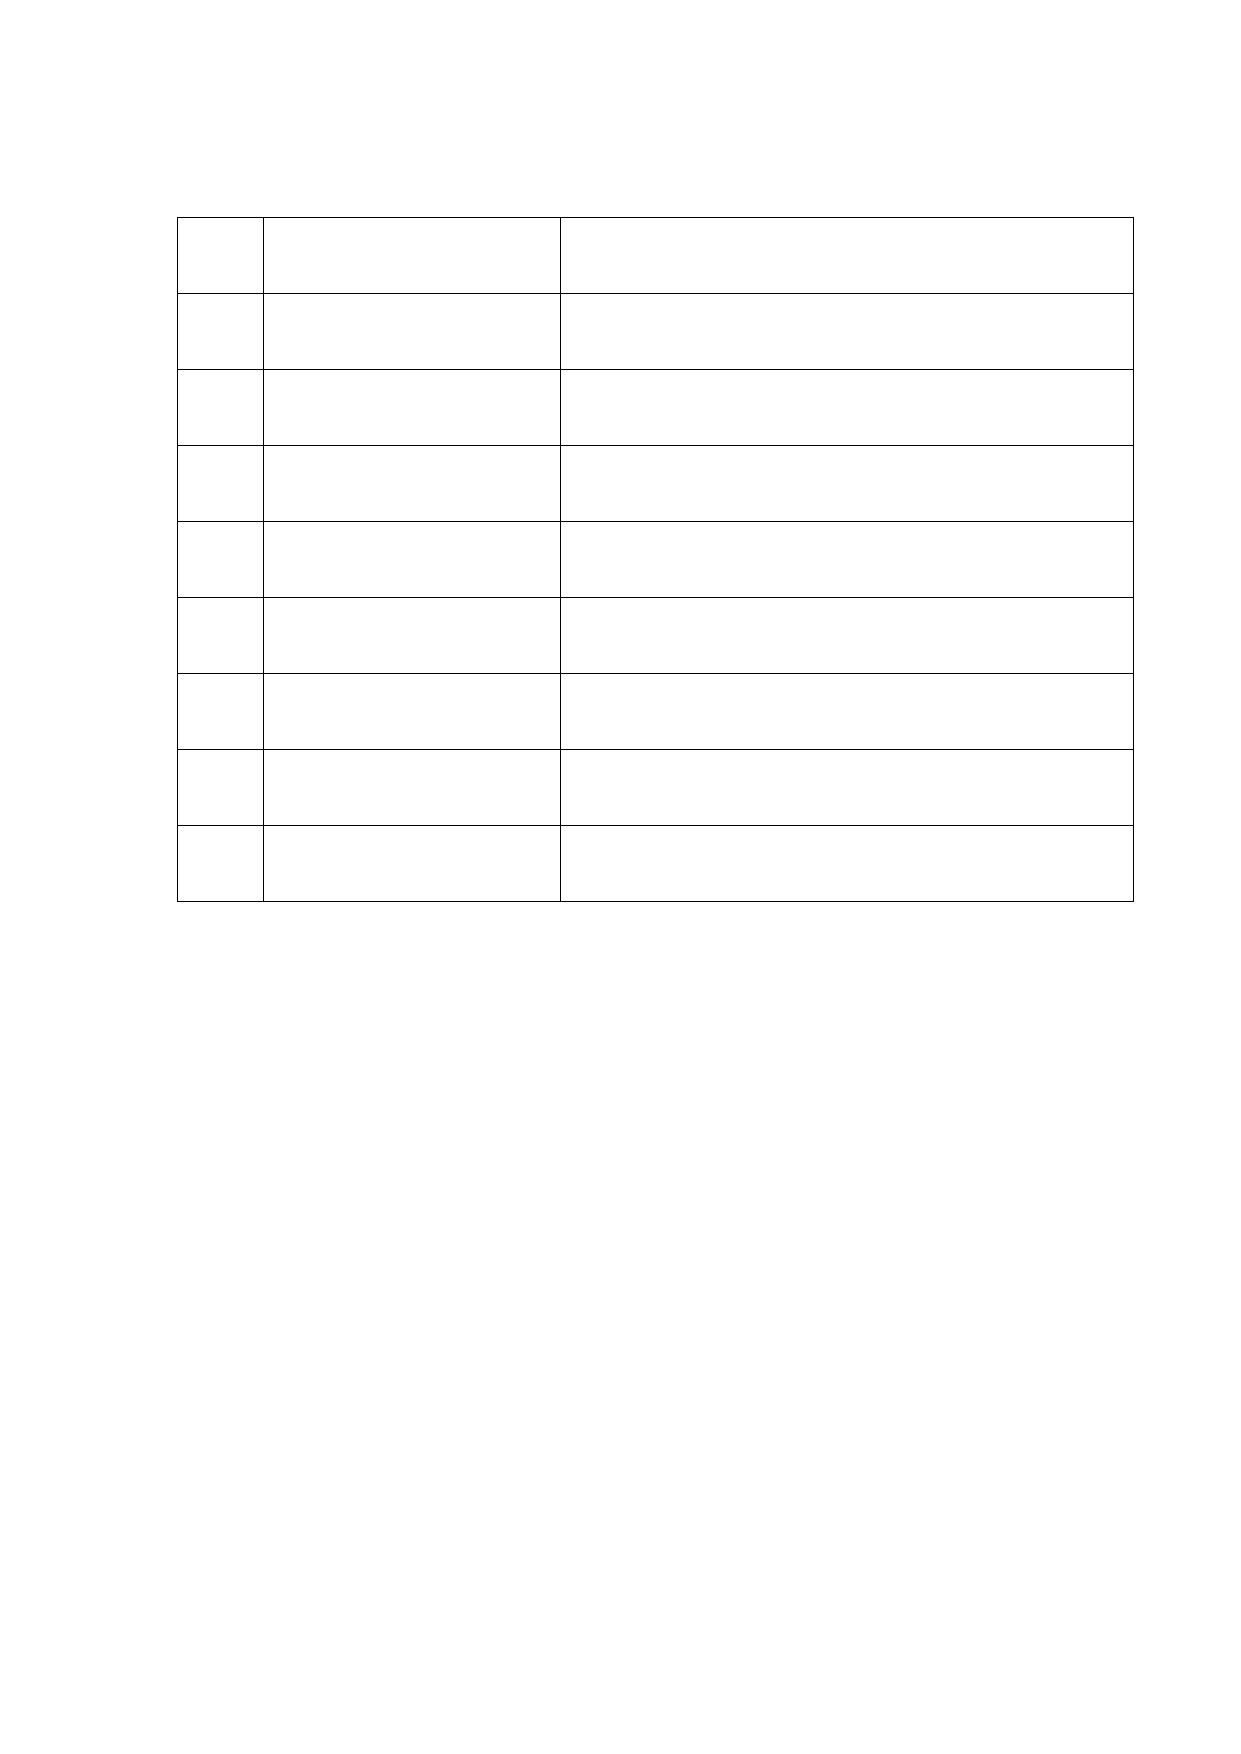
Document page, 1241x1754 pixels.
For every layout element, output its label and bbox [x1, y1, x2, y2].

table_cell [178, 750, 263, 825]
table_cell [178, 674, 263, 749]
table_cell [264, 750, 560, 825]
table_cell [264, 674, 560, 749]
table_cell [178, 370, 263, 445]
table_cell [178, 522, 263, 597]
table_cell [561, 750, 1133, 825]
table_cell [178, 218, 263, 293]
table_cell [178, 294, 263, 369]
table_cell [561, 218, 1133, 293]
table_cell [561, 294, 1133, 369]
table_cell [561, 522, 1133, 597]
table_cell [561, 826, 1133, 901]
table_cell [561, 446, 1133, 521]
table_cell [561, 674, 1133, 749]
table_cell [264, 294, 560, 369]
table_cell [264, 218, 560, 293]
table_cell [178, 446, 263, 521]
table_cell [264, 446, 560, 521]
table_cell [264, 598, 560, 673]
table_cell [561, 598, 1133, 673]
table_cell [264, 522, 560, 597]
table_cell [178, 826, 263, 901]
table_cell [561, 370, 1133, 445]
table_cell [264, 370, 560, 445]
table_cell [264, 826, 560, 901]
table_cell [178, 598, 263, 673]
